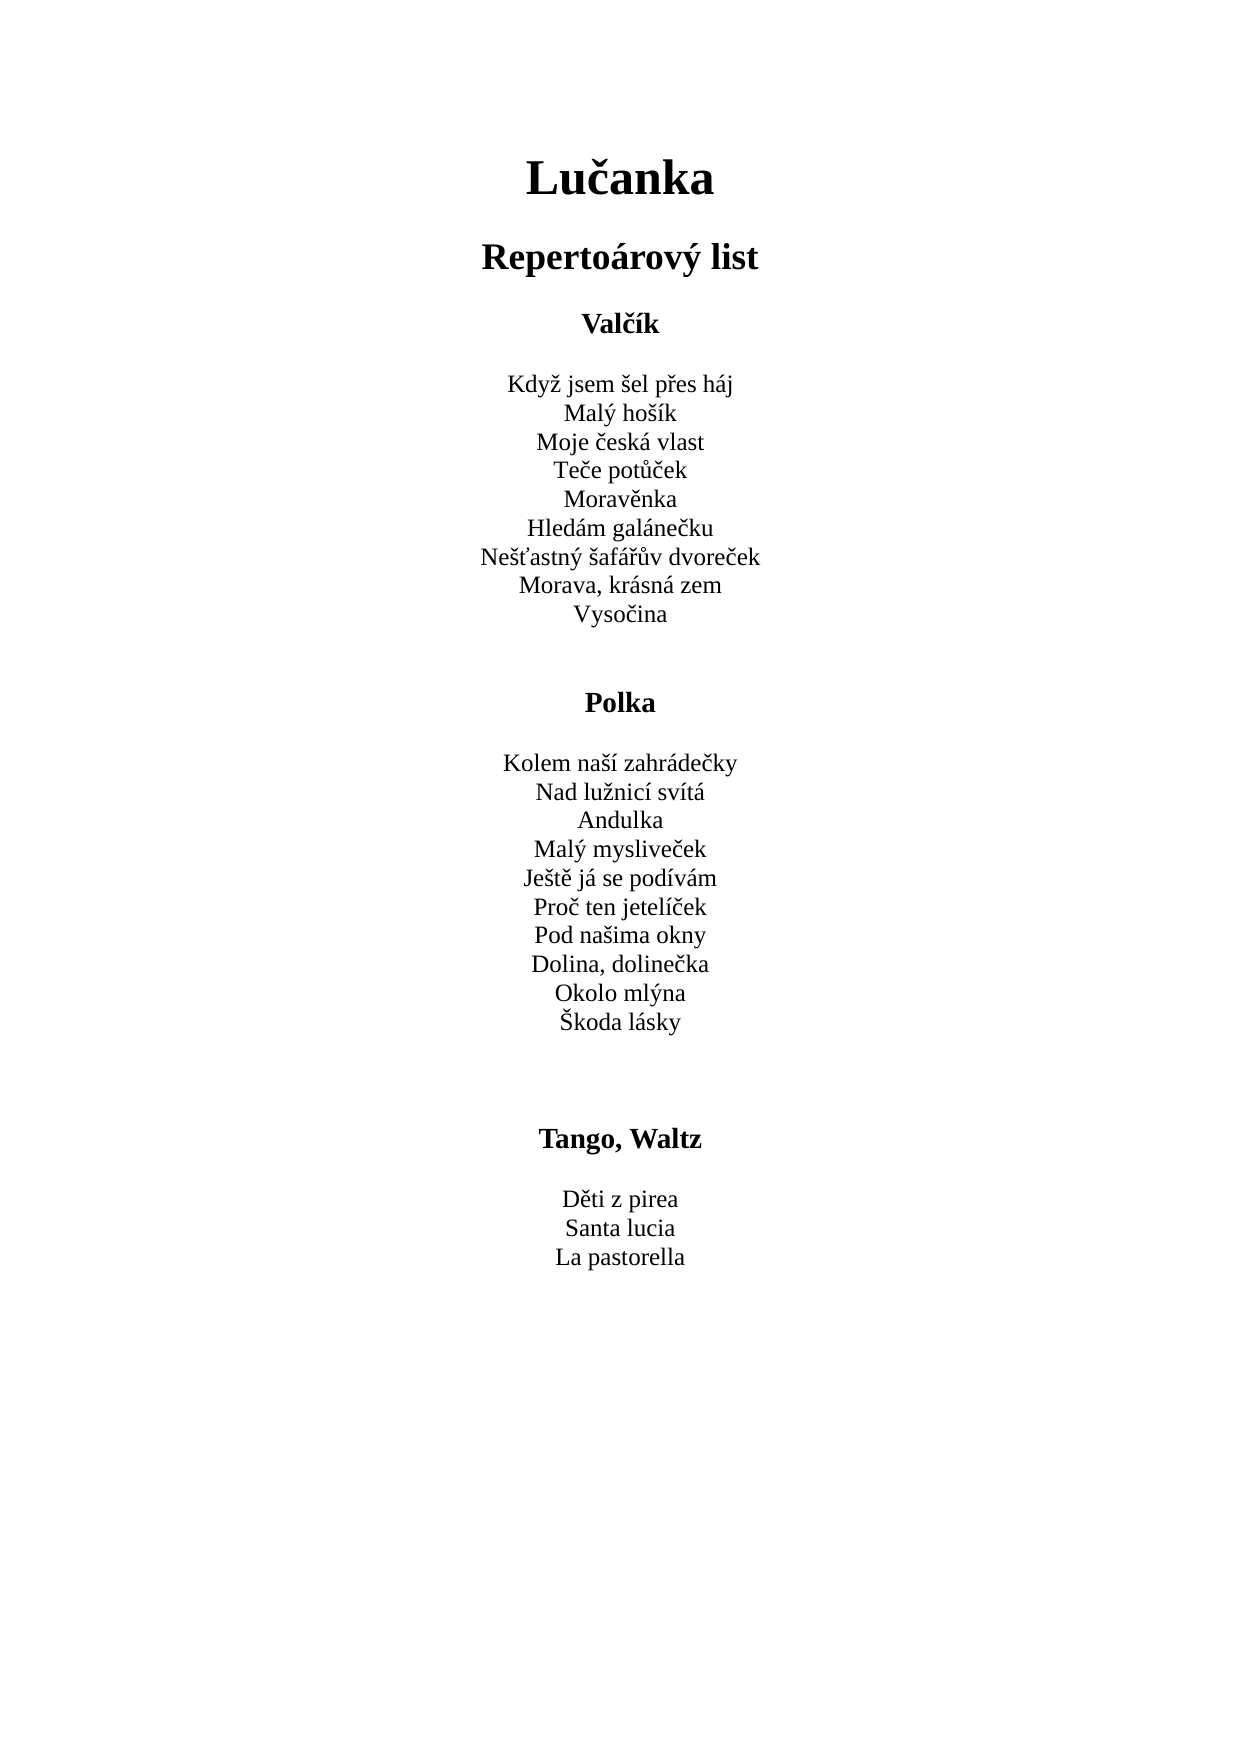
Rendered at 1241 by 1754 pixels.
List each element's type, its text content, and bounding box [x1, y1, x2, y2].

text Tango, Waltz [148, 1121, 1093, 1155]
text Repertoárový list [148, 234, 1093, 277]
text Když jsem šel přes háj Malý hošík Moje česká vlast Teče potůček Moravěnka Hledám galánečku Nešťastný šafářův dvoreček Morava, krásná zem Vysočina [148, 369, 1093, 656]
text Lučanka [148, 148, 1093, 205]
text Kolem naší zahrádečky Nad lužnicí svítá Andulka Malý mysliveček Ještě já se podívám Proč ten jetelíček Pod našima okny Dolina, dolinečka Okolo mlýna Škoda lásky [148, 748, 1093, 1092]
text Děti z pirea Santa lucia La pastorella [148, 1184, 1093, 1298]
text Valčík [148, 307, 1093, 340]
text Polka [148, 685, 1093, 719]
